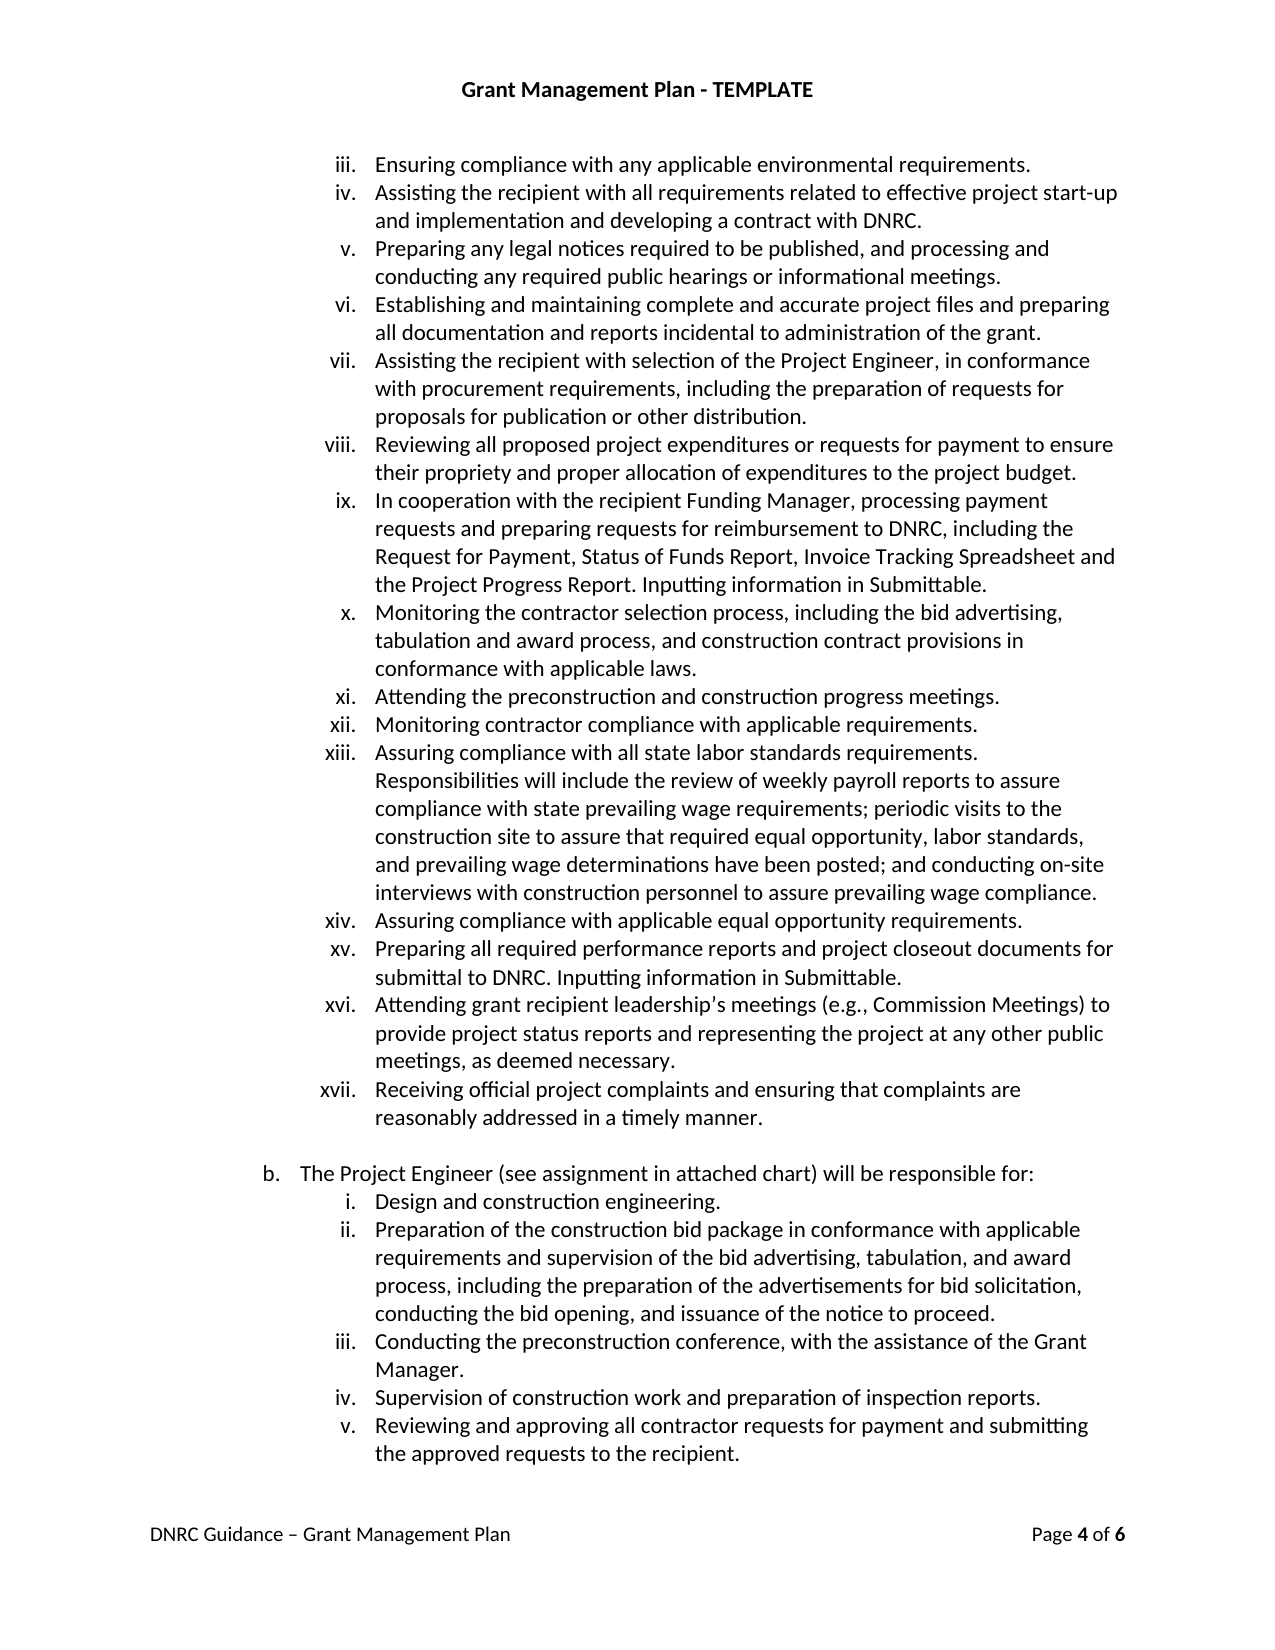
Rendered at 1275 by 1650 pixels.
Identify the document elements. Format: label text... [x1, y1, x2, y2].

list Assuring compliance with applicable equal opportunity requirements. [356, 907, 1125, 934]
list Assisting the recipient with selection of the Project Engineer, in conformance with procurement requirements, including the preparation of requests for proposals for publication or other distribution. [356, 346, 1125, 430]
list Reviewing all proposed project expenditures or requests for payment to ensure their propriety and proper allocation of expenditures to the project budget. [356, 430, 1125, 486]
list Monitoring the contractor selection process, including the bid advertising, tabulation and award process, and construction contract provisions in conformance with applicable laws. [356, 598, 1125, 682]
list Reviewing and approving all contractor requests for payment and submitting the approved requests to the recipient. [356, 1411, 1125, 1467]
list Assisting the recipient with all requirements related to effective project start-up and implementation and developing a contract with DNRC. [356, 178, 1125, 234]
list Assuring compliance with all state labor standards requirements. Responsibilities will include the review of weekly payroll reports to assure compliance with state prevailing wage requirements; periodic visits to the construction site to assure that required equal opportunity, labor standards, and prevailing wage determinations have been posted; and conducting on-site interviews with construction personnel to assure prevailing wage compliance. [356, 738, 1125, 907]
list Supervision of construction work and preparation of inspection reports. [356, 1383, 1125, 1411]
list Receiving official project complaints and ensuring that complaints are reasonably addressed in a timely manner. [356, 1075, 1125, 1131]
list Ensuring compliance with any applicable environmental requirements. [356, 150, 1125, 178]
list In cooperation with the recipient Funding Manager, processing payment requests and preparing requests for reimbursement to DNRC, including the Request for Payment, Status of Funds Report, Invoice Tracking Spreadsheet and the Project Progress Report. Inputting information in Submittable. [356, 486, 1125, 598]
list The Project Engineer (see assignment in attached chart) will be responsible for: [262, 1159, 1125, 1187]
list Monitoring contractor compliance with applicable requirements. [356, 710, 1125, 738]
list Preparing any legal notices required to be published, and processing and conducting any required public hearings or informational meetings. [356, 234, 1125, 290]
list Attending grant recipient leadership’s meetings (e.g., Commission Meetings) to provide project status reports and representing the project at any other public meetings, as deemed necessary. [356, 991, 1125, 1075]
list Preparation of the construction bid package in conformance with applicable requirements and supervision of the bid advertising, tabulation, and award process, including the preparation of the advertisements for bid solicitation, conducting the bid opening, and issuance of the notice to proceed. [356, 1215, 1125, 1327]
list Attending the preconstruction and construction progress meetings. [356, 682, 1125, 710]
list Design and construction engineering. [356, 1187, 1125, 1215]
list Establishing and maintaining complete and accurate project files and preparing all documentation and reports incidental to administration of the grant. [356, 290, 1125, 346]
list Preparing all required performance reports and project closeout documents for submittal to DNRC. Inputting information in Submittable. [356, 934, 1125, 991]
list Conducting the preconstruction conference, with the assistance of the Grant Manager. [356, 1327, 1125, 1383]
